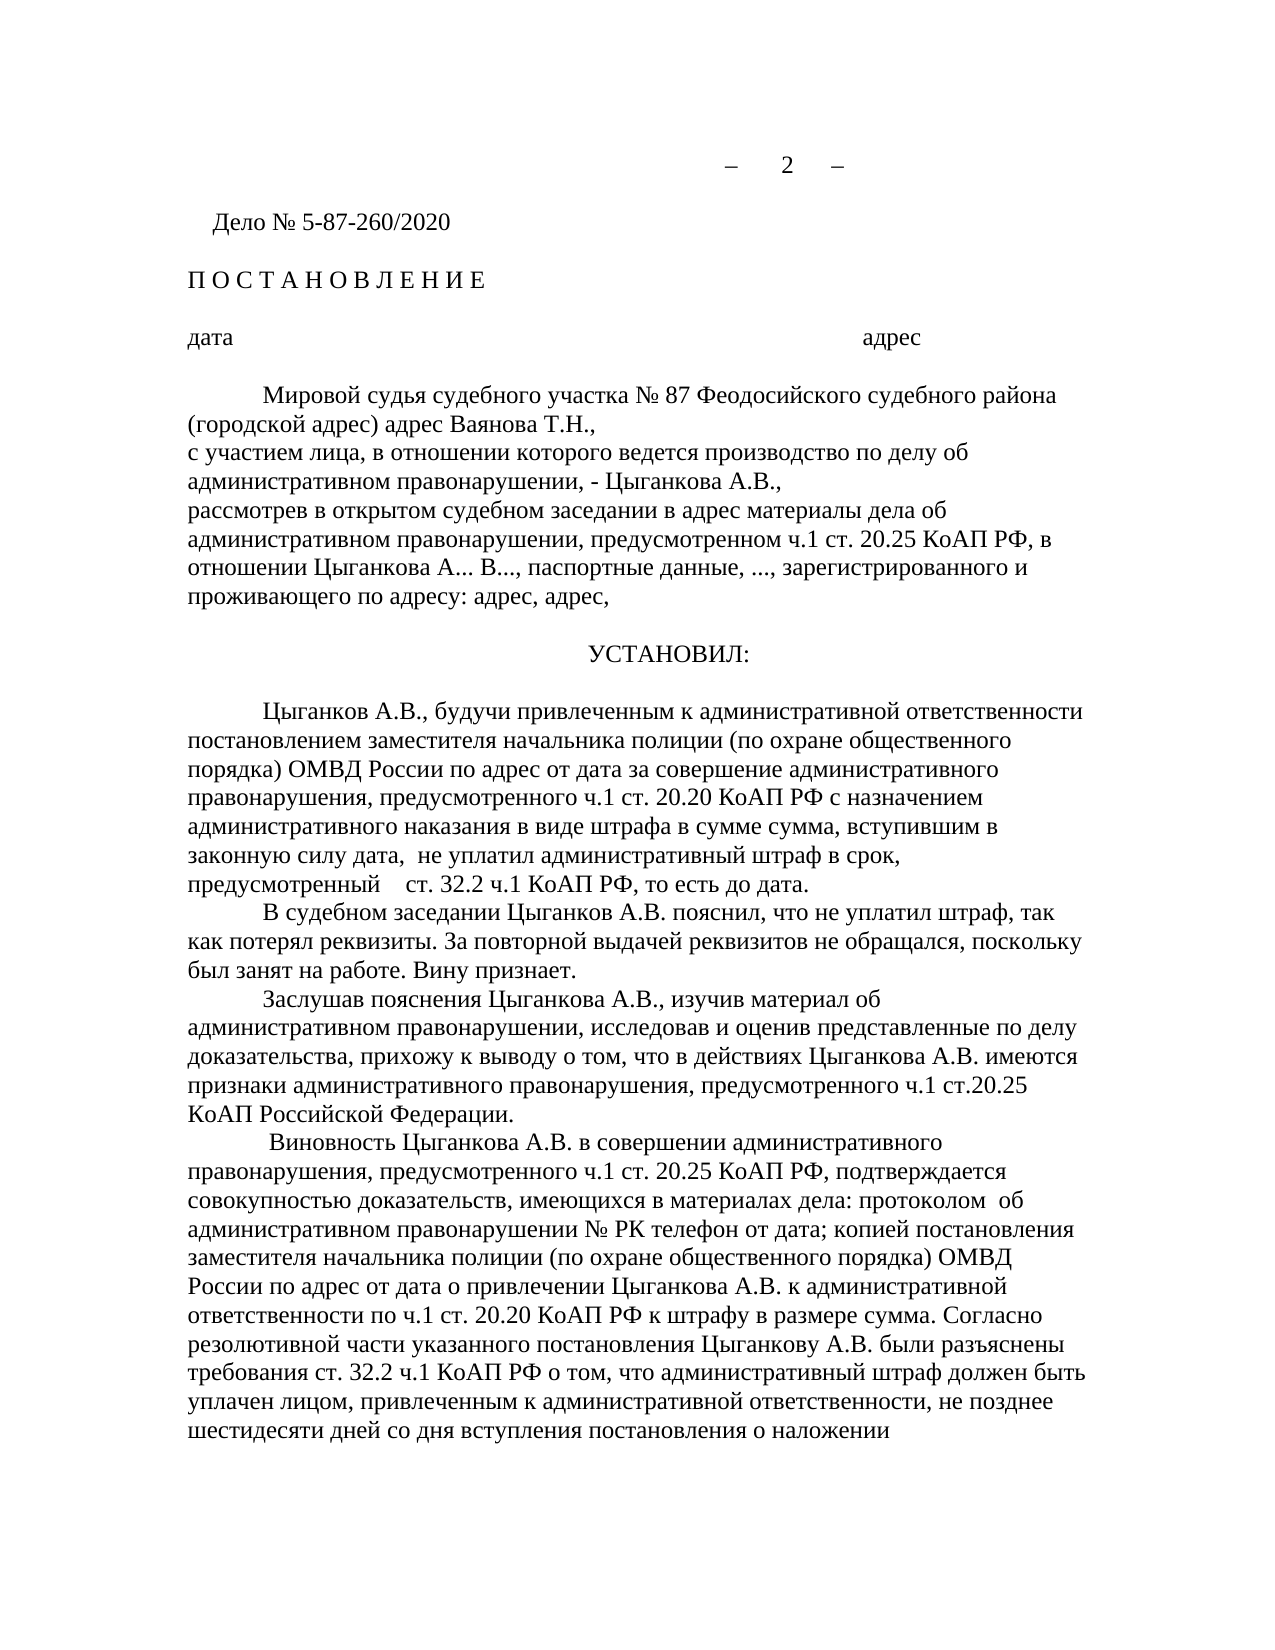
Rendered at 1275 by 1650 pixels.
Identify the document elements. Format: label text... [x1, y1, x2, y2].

text с участием лица, в отношении которого ведется производство по делу об административном правонарушении, - Цыганкова А.В., [187, 437, 1087, 495]
text УСТАНОВИЛ: [187, 639, 1087, 667]
text П О С Т А Н О В Л Е Н И Е [187, 265, 1087, 294]
text В судебном заседании Цыганков А.В. пояснил, что не уплатил штраф, так как потерял реквизиты. За повторной выдачей реквизитов не обращался, поскольку был занят на работе. Вину признает. [187, 897, 1087, 984]
text Дело № 5-87-260/2020 [187, 207, 1087, 236]
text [187, 1127, 1087, 1444]
text – 2 – [187, 150, 1087, 179]
text дата адрес [187, 322, 1087, 351]
text Заслушав пояснения Цыганкова А.В., изучив материал об административном правонарушении, исследовав и оценив представленные по делу доказательства, прихожу к выводу о том, что в действиях Цыганкова А.В. имеются признаки административного правонарушения, предусмотренного ч.1 ст.20.25 КоАП Российской Федерации. [187, 984, 1087, 1127]
text Цыганков А.В., будучи привлеченным к административной ответственности постановлением заместителя начальника полиции (по охране общественного порядка) ОМВД России по адрес от дата за совершение административного правонарушения, предусмотренного ч.1 ст. 20.20 КоАП РФ с назначением административного наказания в виде штрафа в сумме сумма, вступившим в законную силу дата, не уплатил административный штраф в срок, предусмотренный ст. 32.2 ч.1 КоАП РФ, то есть до дата. [187, 696, 1087, 897]
text Мировой судья судебного участка № 87 Феодосийского судебного района (городской адрес) адрес Ваянова Т.Н., [187, 380, 1087, 437]
text рассмотрев в открытом судебном заседании в адрес материалы дела об административном правонарушении, предусмотренном ч.1 ст. 20.25 КоАП РФ, в отношении Цыганкова А... В..., паспортные данные, ..., зарегистрированного и проживающего по адресу: адрес, адрес, [187, 495, 1087, 610]
